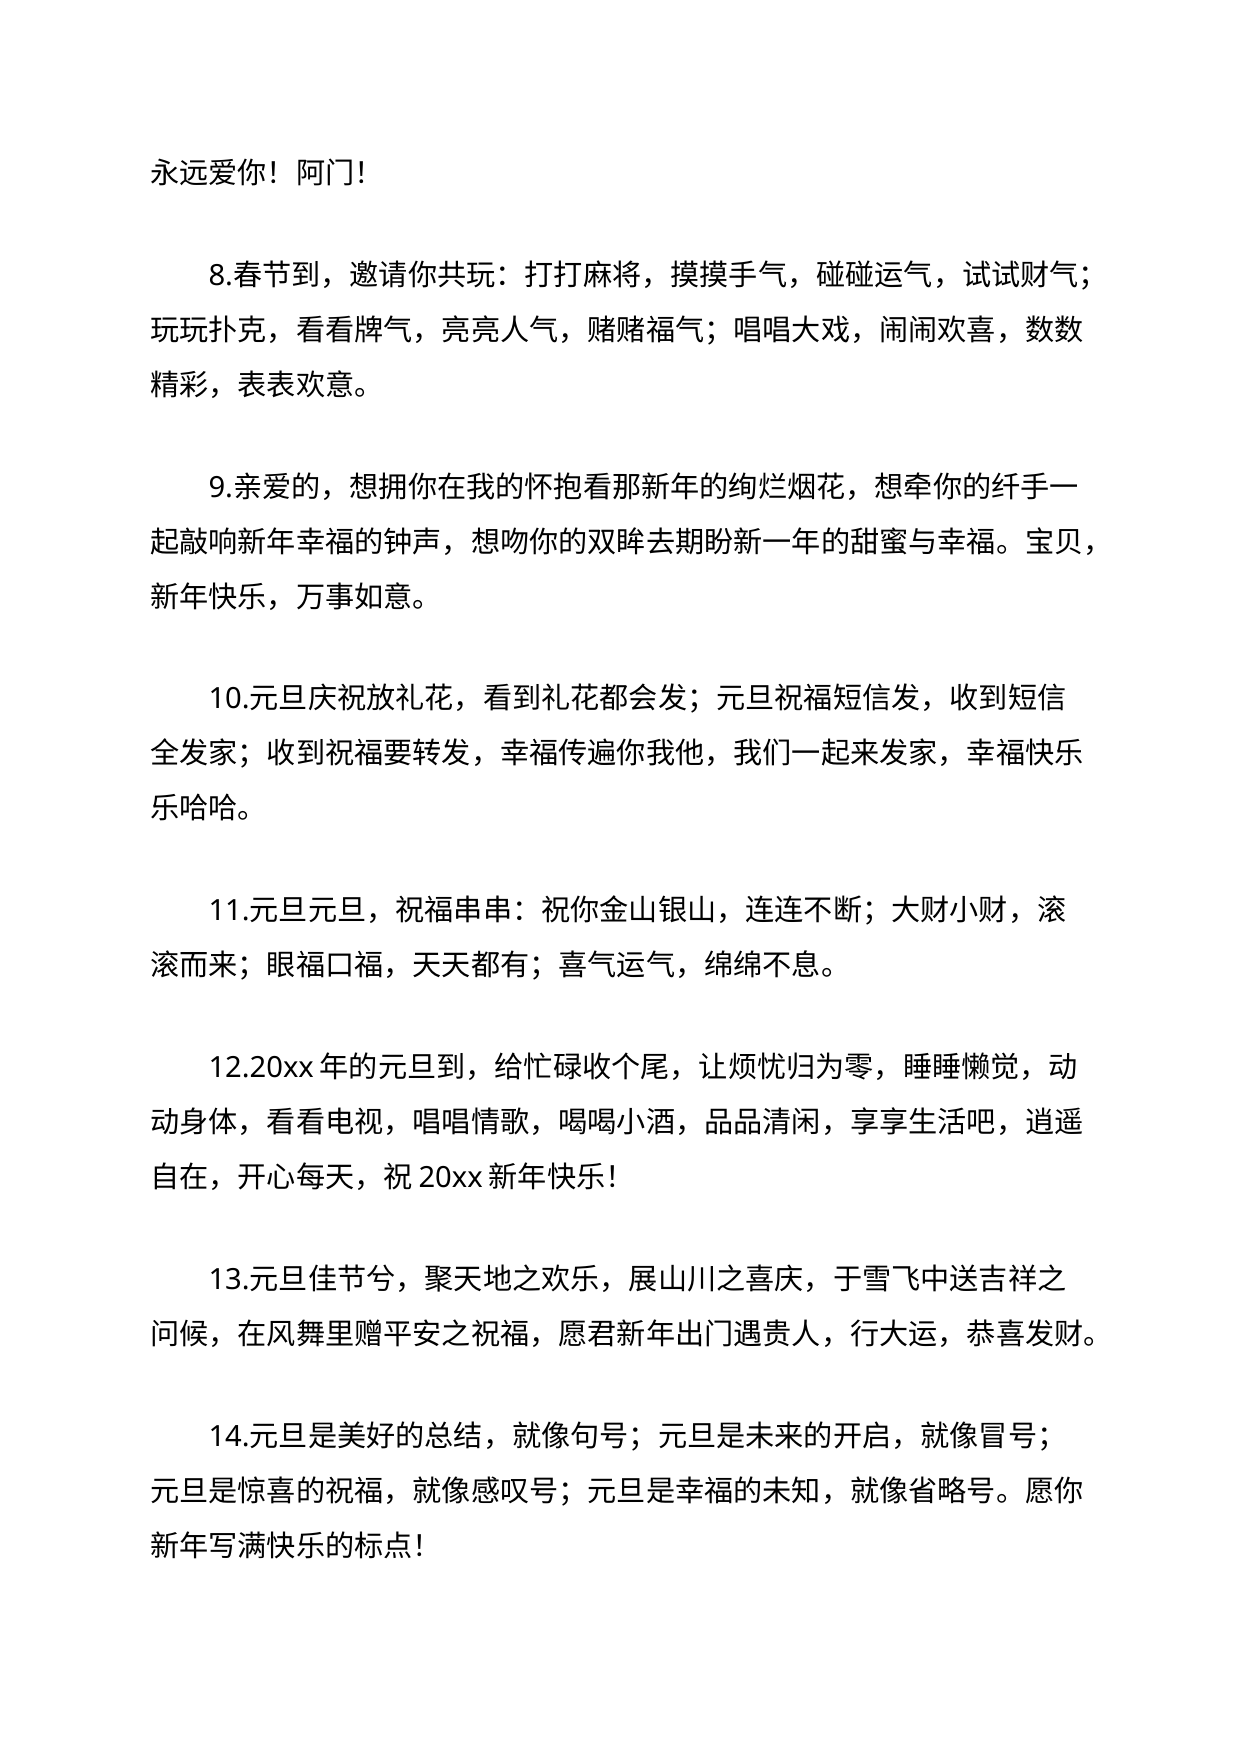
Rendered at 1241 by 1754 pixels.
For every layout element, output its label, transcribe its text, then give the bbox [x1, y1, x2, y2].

text 10.元旦庆祝放礼花，看到礼花都会发；元旦祝福短信发，收到短信全发家；收到祝福要转发，幸福传遍你我他，我们一起来发家，幸福快乐乐哈哈。 [150, 675, 1090, 827]
text 14.元旦是美好的总结，就像句号；元旦是未来的开启，就像冒号；元旦是惊喜的祝福，就像感叹号；元旦是幸福的未知，就像省略号。愿你新年写满快乐的标点！ [150, 1412, 1090, 1564]
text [150, 150, 1090, 192]
text 13.元旦佳节兮，聚天地之欢乐，展山川之喜庆，于雪飞中送吉祥之问候，在风舞里赠平安之祝福，愿君新年出门遇贵人，行大运，恭喜发财。 [150, 1255, 1090, 1353]
text 8.春节到，邀请你共玩：打打麻将，摸摸手气，碰碰运气，试试财气；玩玩扑克，看看牌气，亮亮人气，赌赌福气；唱唱大戏，闹闹欢喜，数数精彩，表表欢意。 [150, 252, 1090, 404]
text 9.亲爱的，想拥你在我的怀抱看那新年的绚烂烟花，想牵你的纤手一起敲响新年幸福的钟声，想吻你的双眸去期盼新一年的甜蜜与幸福。宝贝，新年快乐，万事如意。 [150, 463, 1090, 616]
text 12.20xx年的元旦到，给忙碌收个尾，让烦忧归为零，睡睡懒觉，动动身体，看看电视，唱唱情歌，喝喝小酒，品品清闲，享享生活吧，逍遥自在，开心每天，祝20xx新年快乐！ [150, 1043, 1090, 1196]
text 11.元旦元旦，祝福串串：祝你金山银山，连连不断；大财小财，滚滚而来；眼福口福，天天都有；喜气运气，绵绵不息。 [150, 887, 1090, 984]
